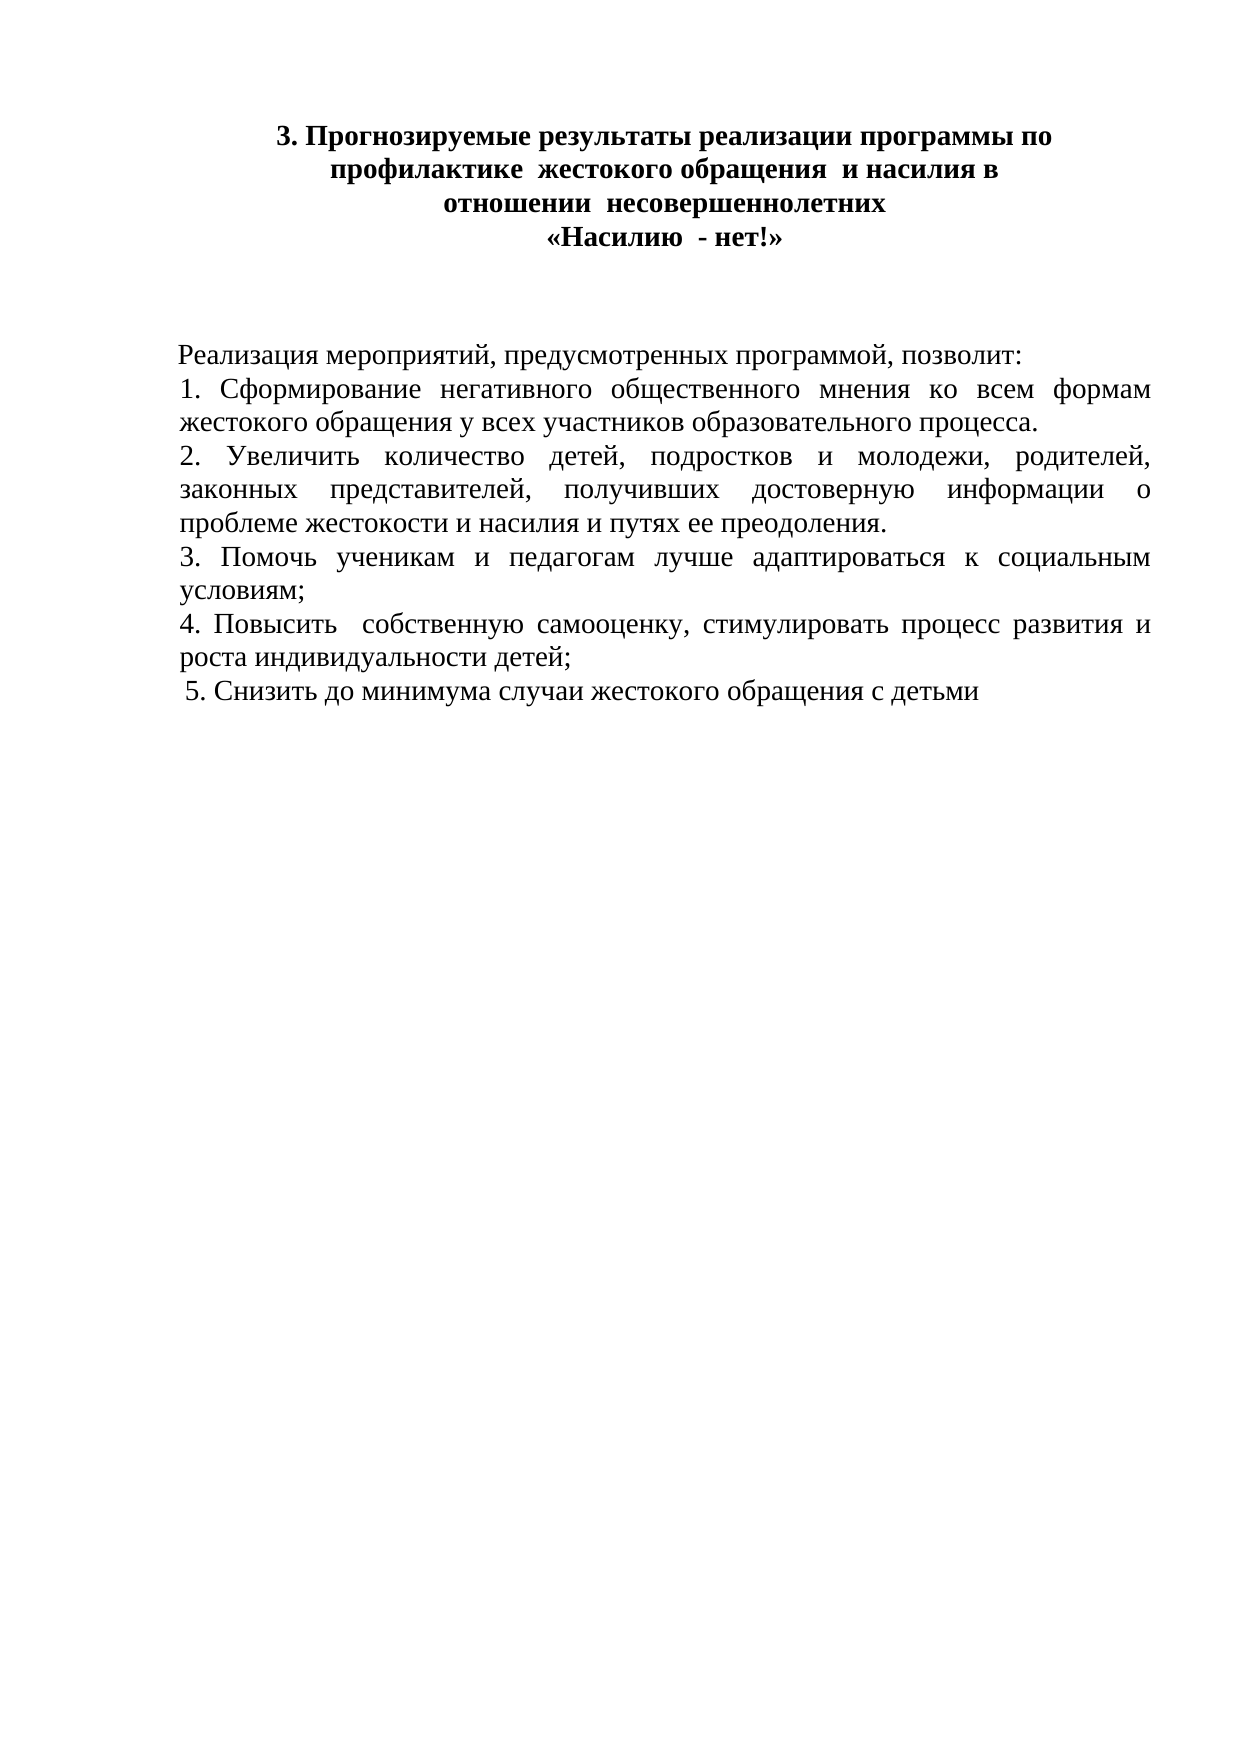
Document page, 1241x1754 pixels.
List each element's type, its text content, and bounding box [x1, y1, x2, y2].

text 5. Снизить до минимума случаи жестокого обращения с детьми [177, 673, 1152, 706]
text 1. Сформирование негативного общественного мнения ко всем формам жестокого обращения у всех участников образовательного процесса. [179, 371, 1152, 438]
text 3. Помочь ученикам и педагогам лучше адаптироваться к социальным условиям; [179, 539, 1152, 606]
text Реализация мероприятий, предусмотренных программой, позволит: [177, 337, 1152, 371]
text 4. Повысить собственную самооценку, стимулировать процесс развития и роста индивидуальности детей; [179, 606, 1152, 673]
text «Насилию - нет!» [177, 219, 1152, 252]
text 2. Увеличить количество детей, подростков и молодежи, родителей, законных представителей, получивших достоверную информации о проблеме жестокости и насилия и путях ее преодоления. [179, 438, 1152, 539]
text 3. Прогнозируемые результаты реализации программы по профилактике жестокого обращения и насилия в отношении несовершеннолетних [177, 118, 1152, 219]
